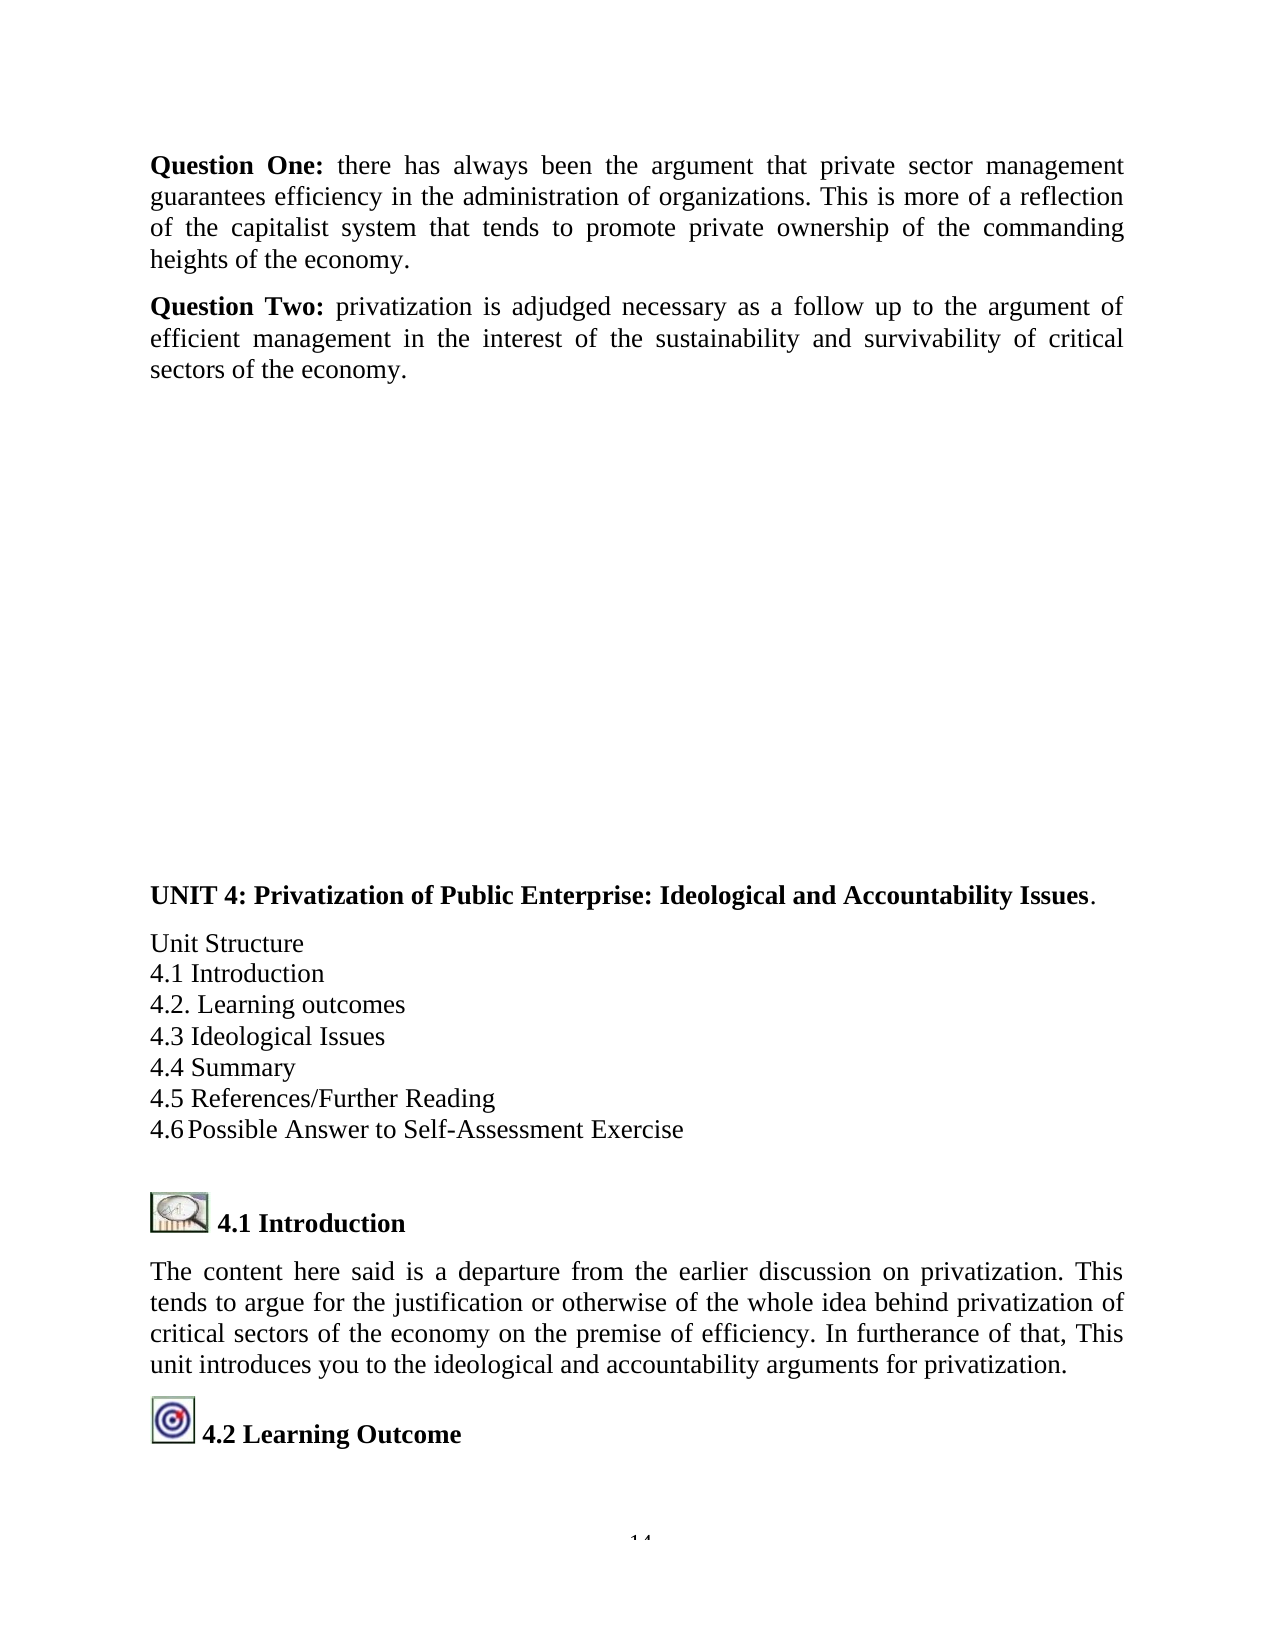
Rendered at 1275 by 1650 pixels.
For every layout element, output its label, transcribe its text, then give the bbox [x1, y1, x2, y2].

picture [150, 1192, 211, 1233]
text The content here said is a departure from the earlier discussion on privatization. This tends to argue for the justification or otherwise of the whole idea behind privatization of critical sectors of the economy on the premise of efficiency. In furtherance of that, This unit introduces you to the ideological and accountability arguments for privatization. [150, 1255, 1125, 1379]
text 4.1 Introduction [150, 958, 1148, 989]
picture [150, 1396, 196, 1444]
text Question One: there has always been the argument that private sector management guarantees efficiency in the administration of organizations. This is more of a reflection of the capitalist system that tends to promote private ownership of the commanding heights of the economy. [150, 149, 1125, 274]
list References/Further Reading [150, 1082, 1148, 1113]
text 4.2. Learning outcomes [150, 989, 1148, 1020]
subtitle 4.2 Learning Outcome [150, 1397, 1148, 1450]
subtitle UNIT 4: Privatization of Public Enterprise: Ideological and Accountability Issues. Unit Structure [150, 862, 1098, 958]
list Possible Answer to Self-Assessment Exercise [150, 1113, 1148, 1144]
list Ideological Issues [150, 1020, 1148, 1051]
subtitle 4.1 Introduction [150, 1193, 1148, 1238]
text Question Two: privatization is adjudged necessary as a follow up to the argument of efficient management in the interest of the sustainability and survivability of critical sectors of the economy. [150, 291, 1125, 384]
list Summary [150, 1051, 1148, 1082]
